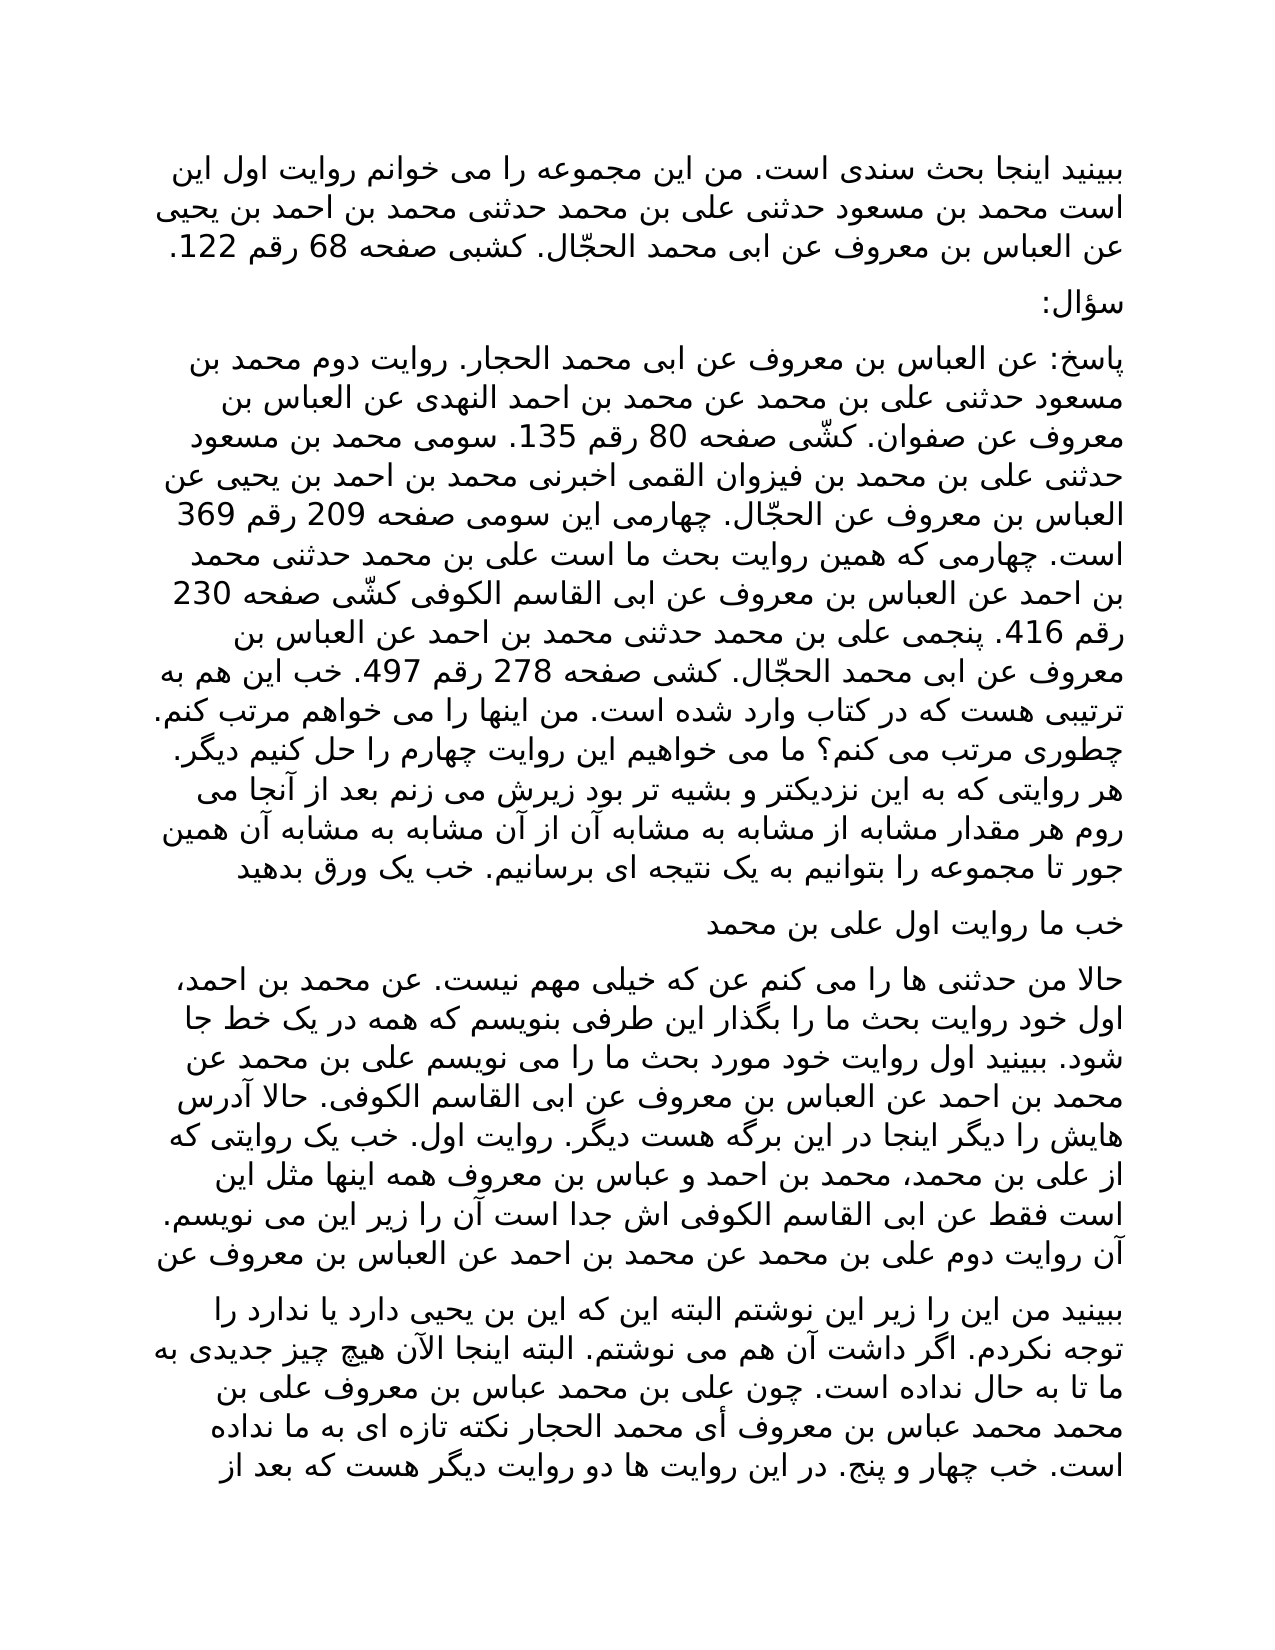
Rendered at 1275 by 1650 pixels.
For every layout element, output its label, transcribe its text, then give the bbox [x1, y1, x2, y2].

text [150, 1291, 1125, 1484]
text ببینید اینجا بحث سندی است. من این مجموعه را می خوانم روایت اول این است محمد بن مسعود حدثنی علی بن محمد حدثنی محمد بن احمد بن یحیی عن العباس بن معروف عن ابی محمد الحجّال. کشبی صفحه 68 رقم 122. [150, 150, 1125, 265]
text پاسخ: عن العباس بن معروف عن ابی محمد الحجار. روایت دوم محمد بن مسعود حدثنی علی بن محمد عن محمد بن احمد النهدی عن العباس بن معروف عن صفوان. کشّی صفحه 80 رقم 135. سومی محمد بن مسعود حدثنی علی بن محمد بن فیزوان القمی اخبرنی محمد بن احمد بن یحیی عن العباس بن معروف عن الحجّال. چهارمی این سومی صفحه 209 رقم 369 است. چهارمی که همین روایت بحث ما است علی بن محمد حدثنی محمد بن احمد عن العباس بن معروف عن ابی القاسم الکوفی کشّی صفحه 230 رقم 416. پنجمی علی بن محمد حدثنی محمد بن احمد عن العباس بن معروف عن ابی محمد الحجّال. کشی صفحه 278 رقم 497. خب این هم به ترتیبی هست که در کتاب وارد شده است. من اینها را می خواهم مرتب کنم. چطوری مرتب می کنم؟ ما می خواهیم این روایت چهارم را حل کنیم دیگر. هر روایتی که به این نزدیکتر و بشیه تر بود زیرش می زنم بعد از آنجا می روم هر مقدار مشابه از مشابه به مشابه آن از آن مشابه به مشابه آن همین جور تا مجموعه را بتوانیم به یک نتیجه ای برسانیم. خب یک ورق بدهید [150, 340, 1125, 886]
text سؤال: [150, 284, 1125, 321]
text خب ما روایت اول علی بن محمد [150, 905, 1125, 941]
text حالا من حدثنی ها را می کنم عن که خیلی مهم نیست. عن محمد بن احمد، اول خود روایت بحث ما را بگذار این طرفی بنویسم که همه در یک خط جا شود. ببینید اول روایت خود مورد بحث ما را می نویسم علی بن محمد عن محمد بن احمد عن العباس بن معروف عن ابی القاسم الکوفی. حالا آدرس هایش را دیگر اینجا در این برگه هست دیگر. روایت اول. خب یک روایتی که از علی بن محمد، محمد بن احمد و عباس بن معروف همه اینها مثل این است فقط عن ابی القاسم الکوفی اش جدا است آن را زیر این می نویسم. آن روایت دوم علی بن محمد عن محمد بن احمد عن العباس بن معروف عن [150, 961, 1125, 1271]
